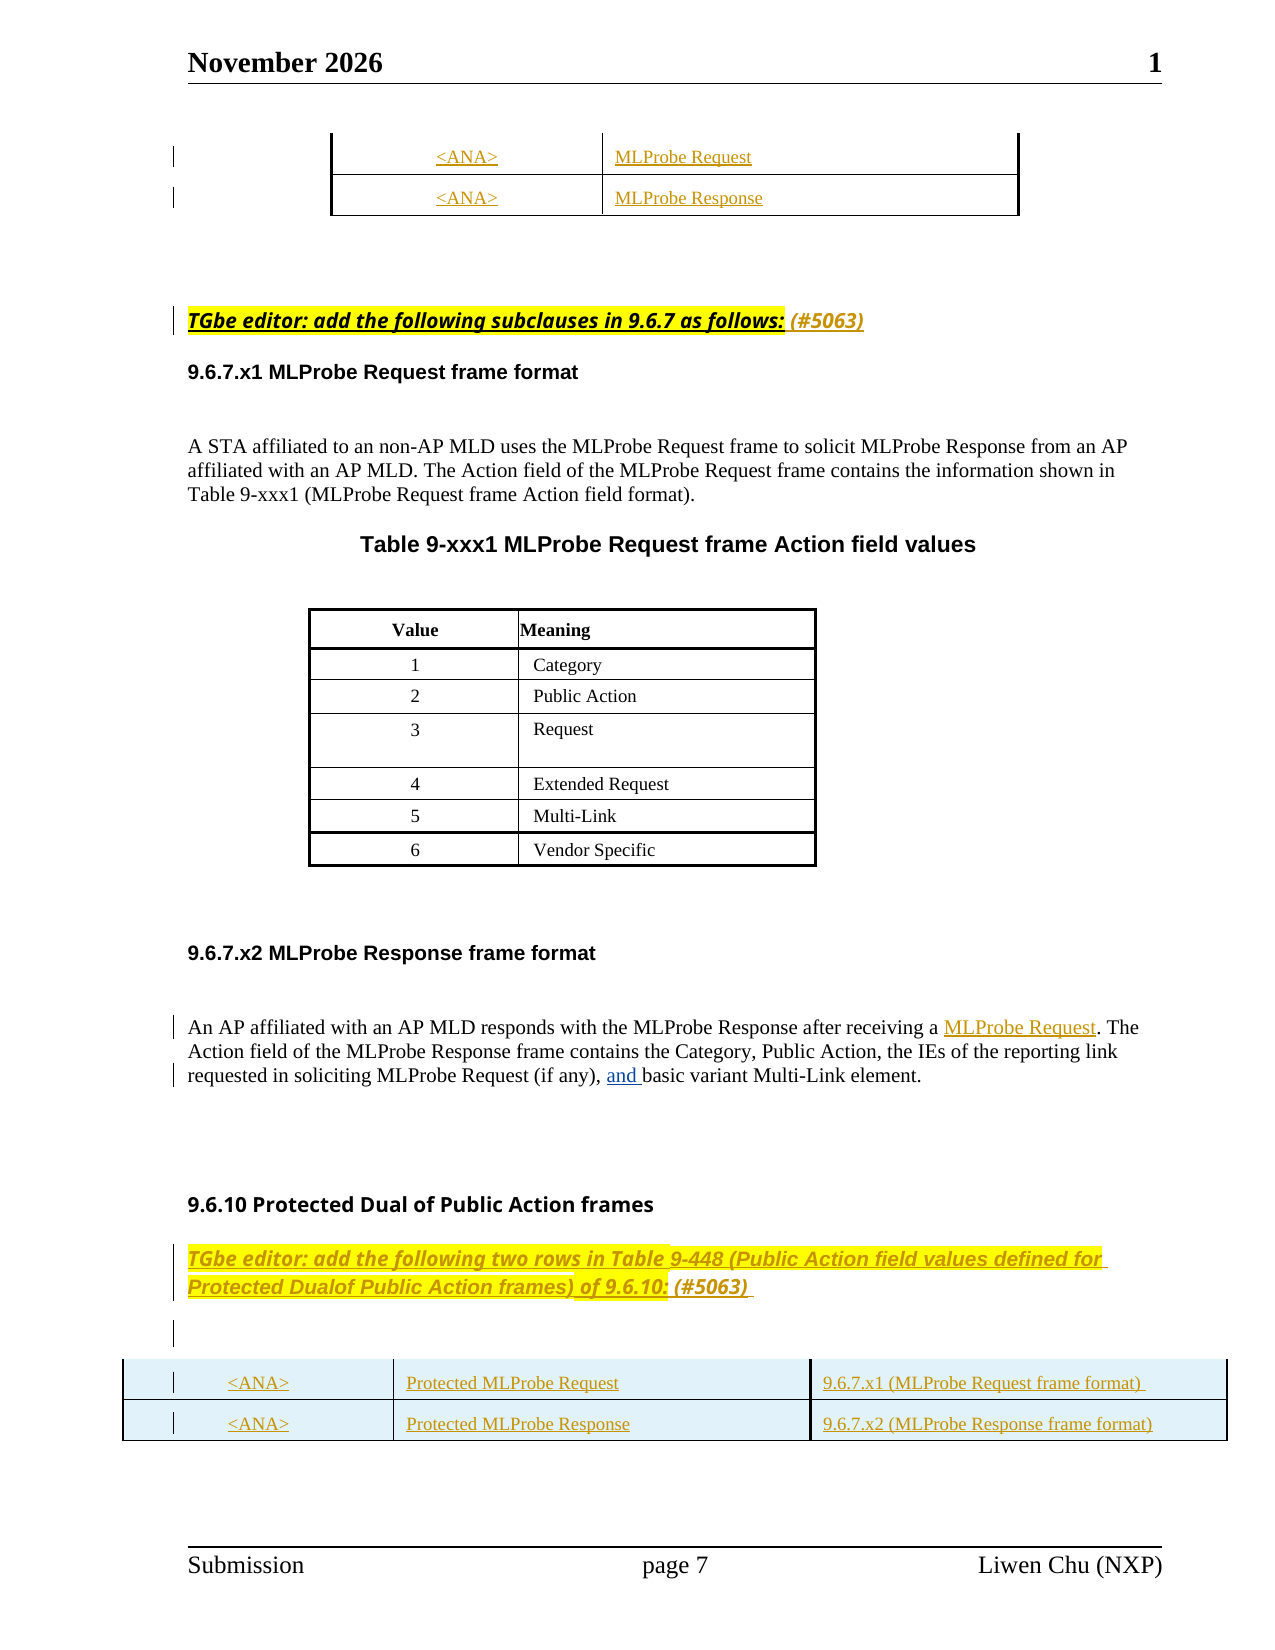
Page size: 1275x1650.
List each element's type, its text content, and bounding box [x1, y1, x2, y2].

table_cell 1 [311, 650, 518, 679]
table_cell Request [519, 714, 814, 767]
text 9.6.10 Protected Dual of Public Action frames [187, 1190, 1162, 1219]
table_cell 6 [311, 834, 518, 863]
table_cell 2 [311, 680, 518, 712]
table_cell 3 [311, 714, 518, 767]
table_cell 5 [311, 800, 518, 831]
table_header Value [311, 611, 518, 647]
table_cell Extended Request [519, 768, 814, 799]
table_header [333, 133, 602, 174]
text An AP affiliated with an AP MLD responds with the MLProbe Response after receiving a . The Action field of the MLProbe Response frame contains the Category, Public Action, the IEs of the reporting link requested in soliciting MLProbe Request (if any), basic variant Multi-Link element. [187, 1014, 1162, 1087]
text 9.6.7.x1 MLProbe Request frame format [187, 360, 1162, 384]
table_cell 4 [311, 768, 518, 799]
text 9.6.7.x2 MLProbe Response frame format [187, 941, 1162, 964]
table_cell [603, 175, 1017, 214]
table_cell Public Action [519, 680, 814, 712]
table_cell Category [519, 650, 814, 679]
text Table 9-xxx1 MLProbe Request frame Action field values [209, 531, 1127, 557]
table_header [603, 133, 1017, 174]
text A STA affiliated to an non-AP MLD uses the MLProbe Request frame to solicit MLProbe Response from an AP affiliated with an AP MLD. The Action field of the MLProbe Request frame contains the information shown in Table 9-xxx1 (MLProbe Request frame Action field format). [187, 434, 1162, 506]
table_cell Vendor Specific [519, 834, 814, 863]
table_cell Multi-Link [519, 800, 814, 831]
table_cell [333, 175, 602, 214]
text TGbe editor: add the following subclauses in 9.6.7 as follows: [785, 306, 1162, 335]
table_header Meaning [519, 611, 814, 647]
